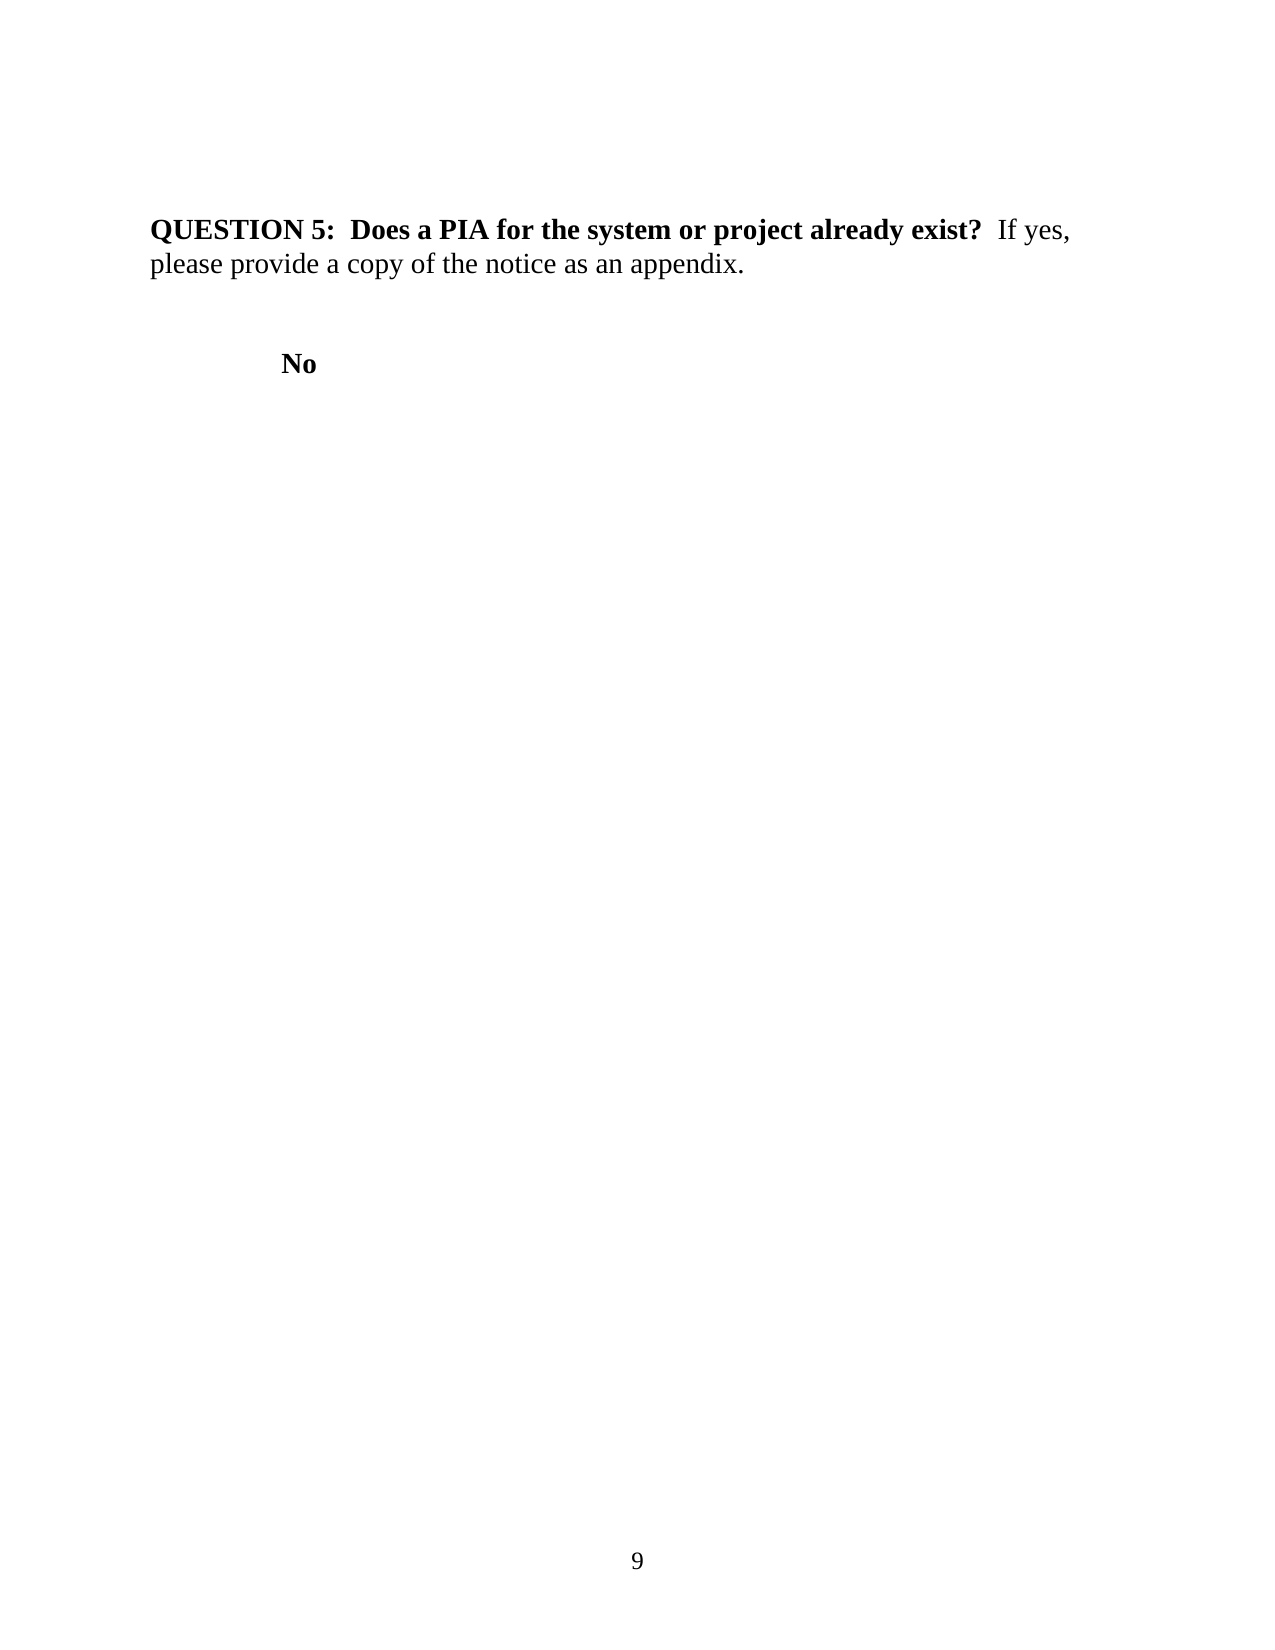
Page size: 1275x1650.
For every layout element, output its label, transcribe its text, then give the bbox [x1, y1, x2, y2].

text No [281, 347, 1125, 380]
text QUESTION 5: Does a PIA for the system or project already exist? If yes, please provide a copy of the notice as an appendix. [150, 212, 1125, 279]
